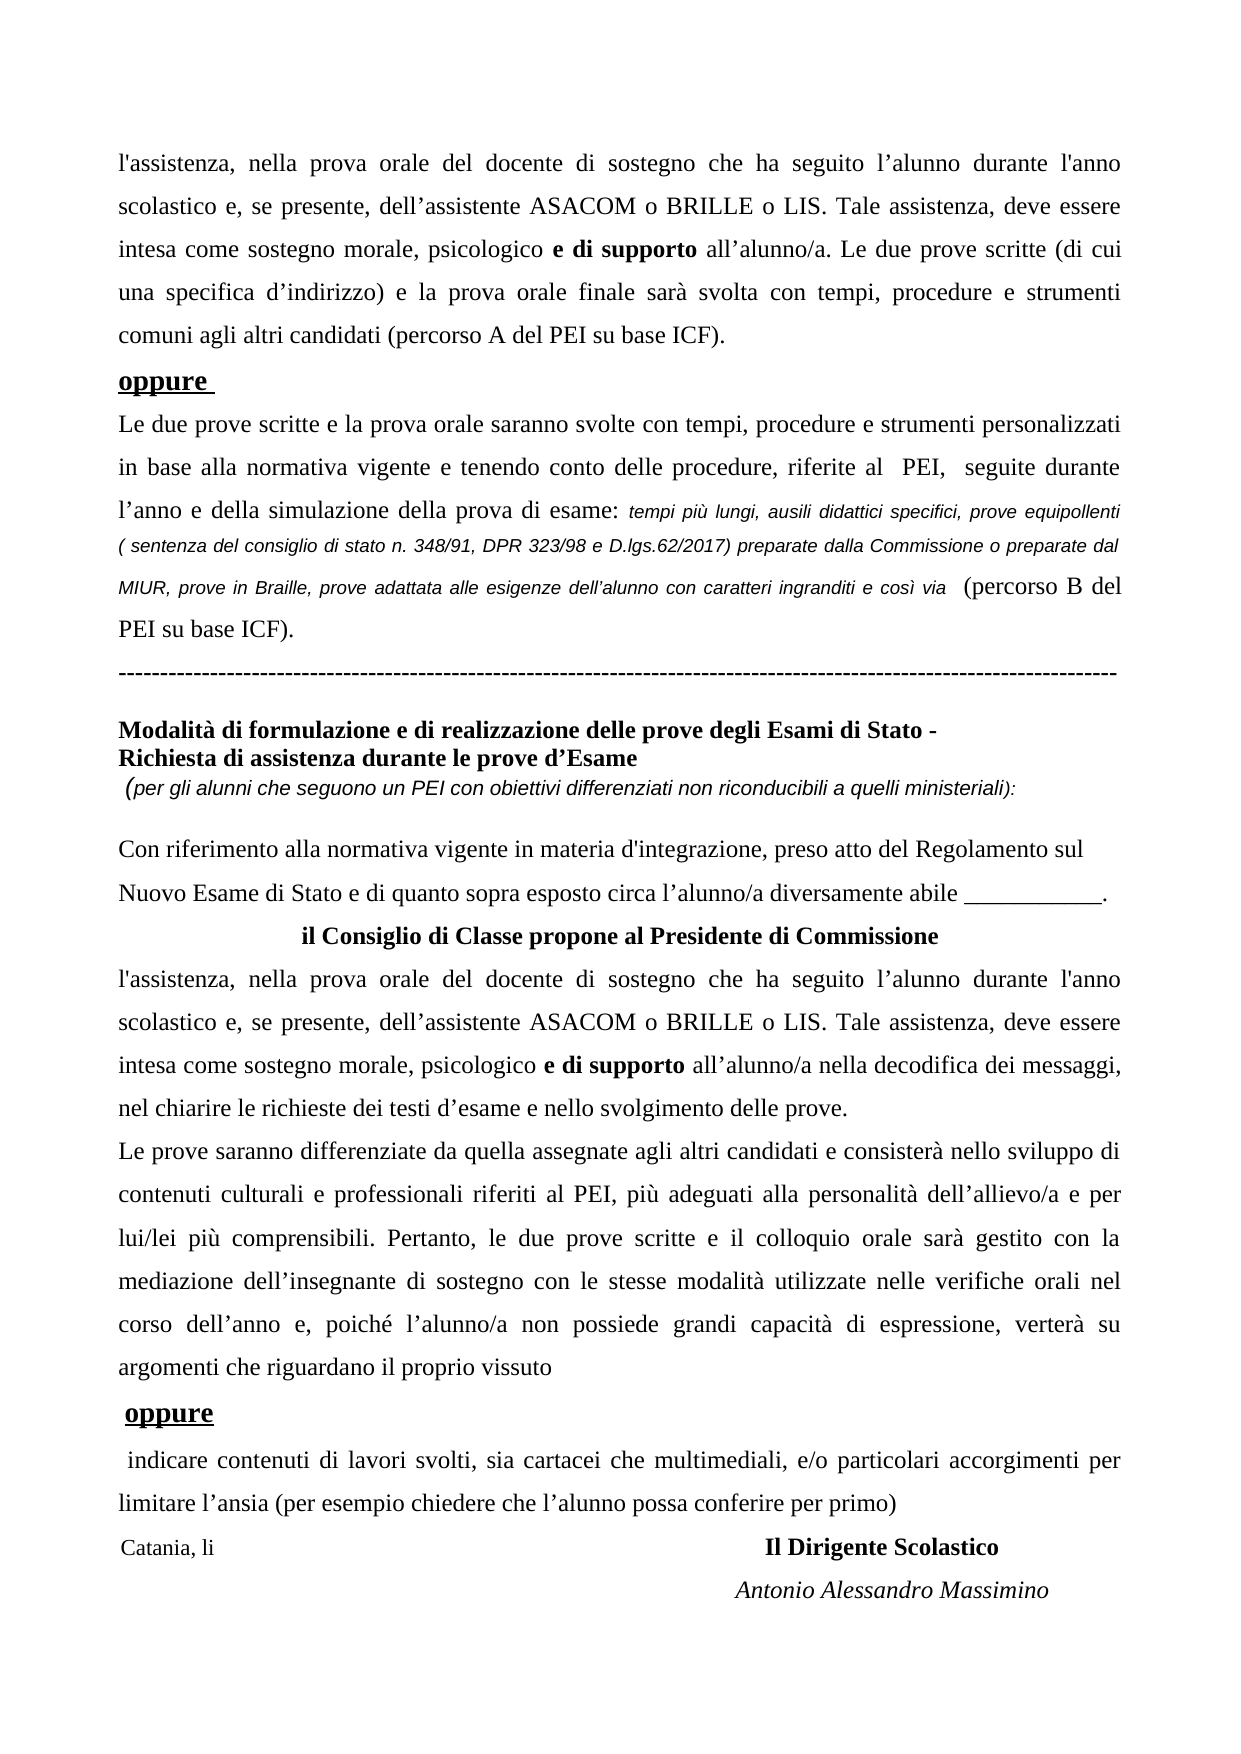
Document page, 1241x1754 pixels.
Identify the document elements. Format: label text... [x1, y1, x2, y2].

text Nuovo Esame di Stato e di quanto sopra esposto circa l’alunno/a diversamente abile ___________. [118, 878, 1122, 906]
text ------------------------------------------------------------------------------------------------------------------------ [118, 657, 1122, 686]
text l'assistenza, nella prova orale del docente di sostegno che ha seguito l’alunno durante l'anno scolastico e, se presente, dell’assistente ASACOM o BRILLE o LIS. Tale assistenza, deve essere intesa come sostegno morale, psicologico e di supporto all’alunno/a. Le due prove scritte (di cui una specifica d’indirizzo) e la prova orale finale sarà svolta con tempi, procedure e strumenti comuni agli altri candidati (percorso A del PEI su base ICF). [118, 148, 1122, 349]
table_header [107, 1532, 1240, 1636]
text (per gli alunni che seguono un PEI con obiettivi differenziati non riconducibili a quelli ministeriali): [118, 772, 1122, 801]
text Con riferimento alla normativa vigente in materia d'integrazione, preso atto del Regolamento sul [118, 834, 1122, 863]
text oppure [118, 363, 1122, 397]
text indicare contenuti di lavori svolti, sia cartacei che multimediali, e/o particolari accorgimenti per limitare l’ansia (per esempio chiedere che l’alunno possa conferire per primo) [118, 1445, 1122, 1517]
text oppure [118, 1395, 1122, 1429]
text Modalità di formulazione e di realizzazione delle prove degli Esami di Stato - [118, 715, 1122, 743]
text l'assistenza, nella prova orale del docente di sostegno che ha seguito l’alunno durante l'anno scolastico e, se presente, dell’assistente ASACOM o BRILLE o LIS. Tale assistenza, deve essere intesa come sostegno morale, psicologico e di supporto all’alunno/a nella decodifica dei messaggi, nel chiarire le richieste dei testi d’esame e nello svolgimento delle prove. [118, 964, 1122, 1122]
text Richiesta di assistenza durante le prove d’Esame [118, 743, 1122, 772]
text Le due prove scritte e la prova orale saranno svolte con tempi, procedure e strumenti personalizzati in base alla normativa vigente e tenendo conto delle procedure, riferite al PEI, seguite durante l’anno e della simulazione della prova di esame: tempi più lungi, ausili didattici specifici, prove equipollenti ( sentenza del consiglio di stato n. 348/91, DPR 323/98 e D.lgs.62/2017) preparate dalla Commissione o preparate dal MIUR, prove in Braille, prove adattata alle esigenze dell’alunno con caratteri ingranditi e così via (percorso B del PEI su base ICF). [118, 409, 1122, 643]
text Le prove saranno differenziate da quella assegnate agli altri candidati e consisterà nello sviluppo di contenuti culturali e professionali riferiti al PEI, più adeguati alla personalità dell’allievo/a e per lui/lei più comprensibili. Pertanto, le due prove scritte e il colloquio orale sarà gestito con la mediazione dell’insegnante di sostegno con le stesse modalità utilizzate nelle verifiche orali nel corso dell’anno e, poiché l’alunno/a non possiede grandi capacità di espressione, verterà su argomenti che riguardano il proprio vissuto [118, 1136, 1122, 1381]
text il Consiglio di Classe propone al Presidente di Commissione [118, 921, 1122, 949]
